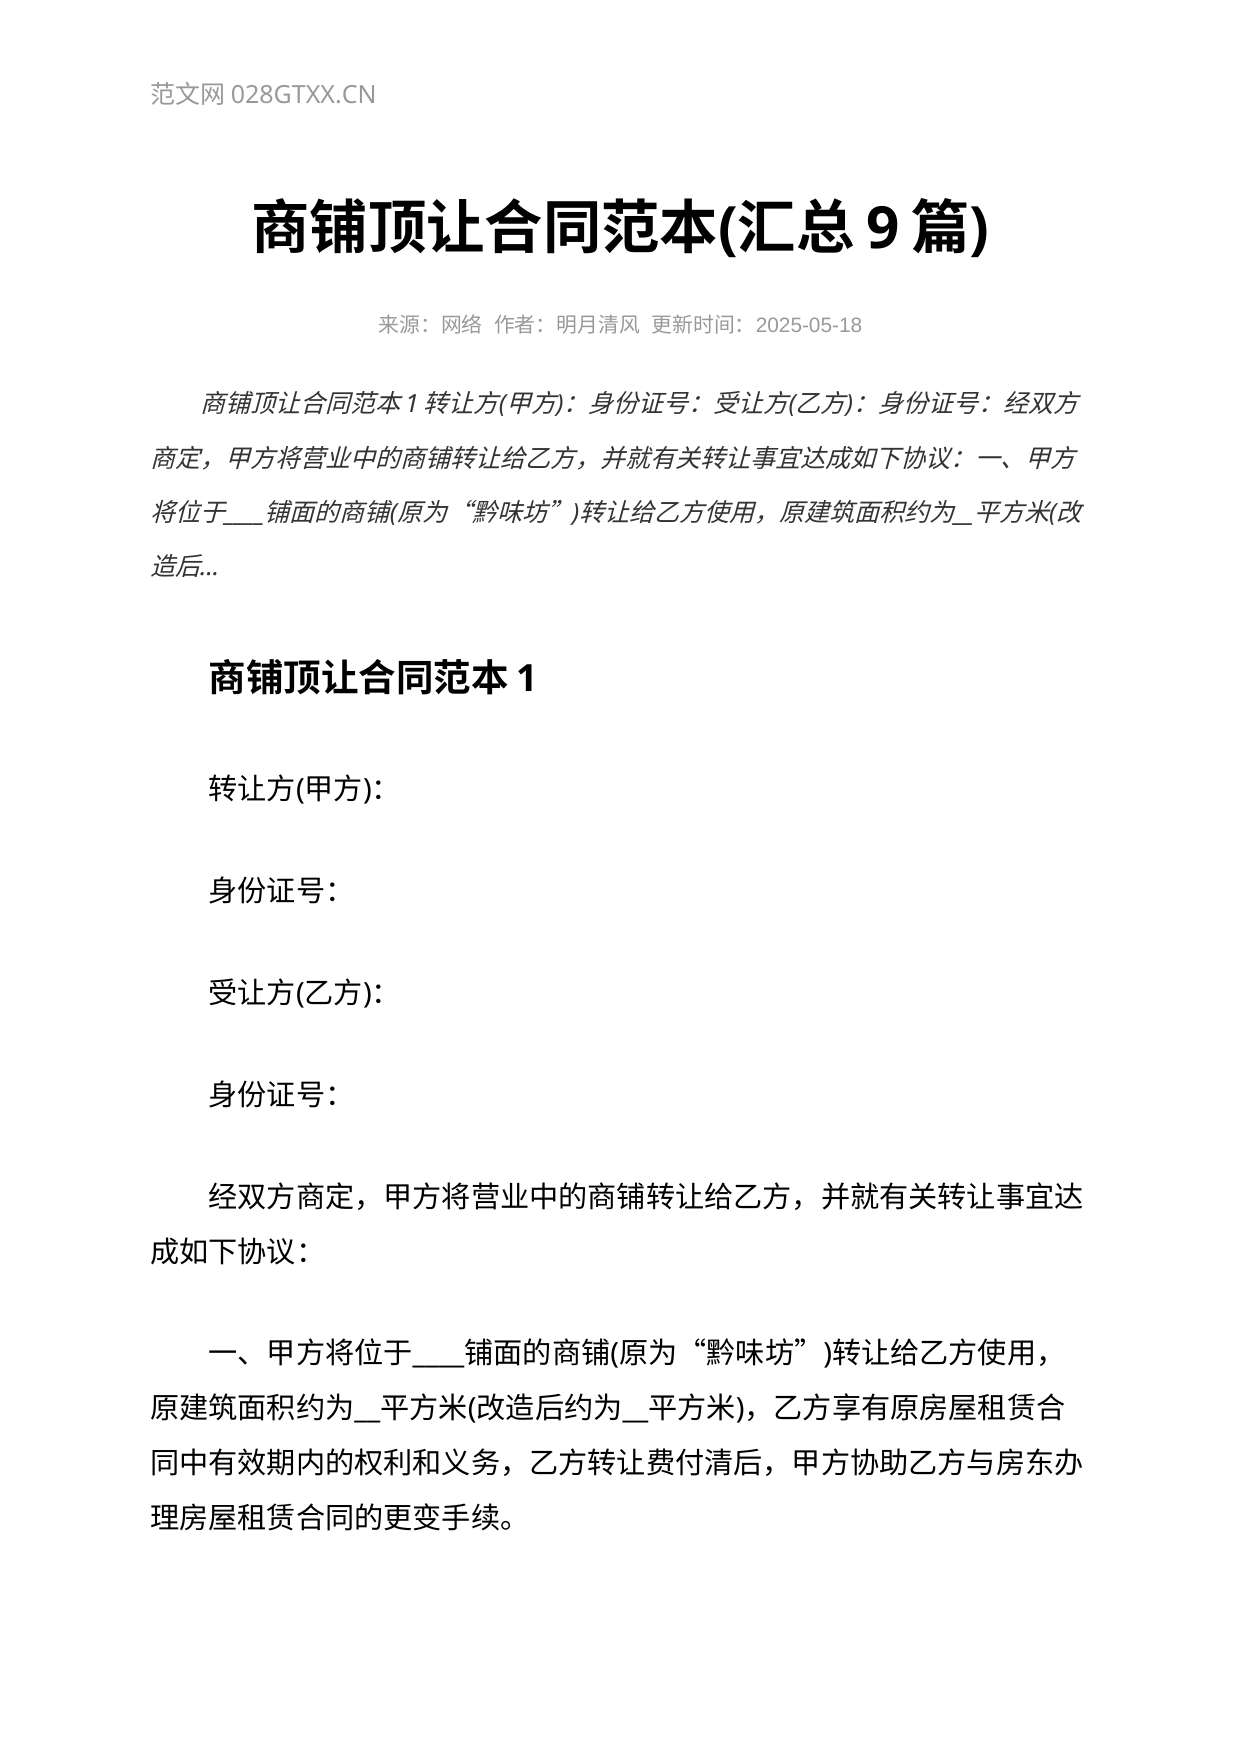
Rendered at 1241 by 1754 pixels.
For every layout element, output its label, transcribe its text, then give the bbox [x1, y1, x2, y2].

text 经双方商定，甲方将营业中的商铺转让给乙方，并就有关转让事宜达成如下协议： [150, 1173, 1090, 1270]
text 商铺顶让合同范本1 [150, 648, 1090, 703]
subtitle 商铺顶让合同范本(汇总9篇) [150, 181, 1090, 266]
text 来源：网络 作者：明月清风 更新时间：2025-05-18 [150, 313, 1090, 337]
text 受让方(乙方)： [150, 969, 1090, 1012]
text 商铺顶让合同范本1转让方(甲方)：身份证号：受让方(乙方)：身份证号：经双方商定，甲方将营业中的商铺转让给乙方，并就有关转让事宜达成如下协议：一、甲方将位于____铺面的商铺(原为“黔味坊”)转让给乙方使用，原建筑面积约为__平方米(改造后... [150, 384, 1090, 583]
text 身份证号： [150, 1071, 1090, 1114]
text 身份证号： [150, 868, 1090, 910]
text 转让方(甲方)： [150, 766, 1090, 808]
text 一、甲方将位于____铺面的商铺(原为“黔味坊”)转让给乙方使用，原建筑面积约为__平方米(改造后约为__平方米)，乙方享有原房屋租赁合同中有效期内的权利和义务，乙方转让费付清后，甲方协助乙方与房东办理房屋租赁合同的更变手续。 [150, 1330, 1090, 1537]
